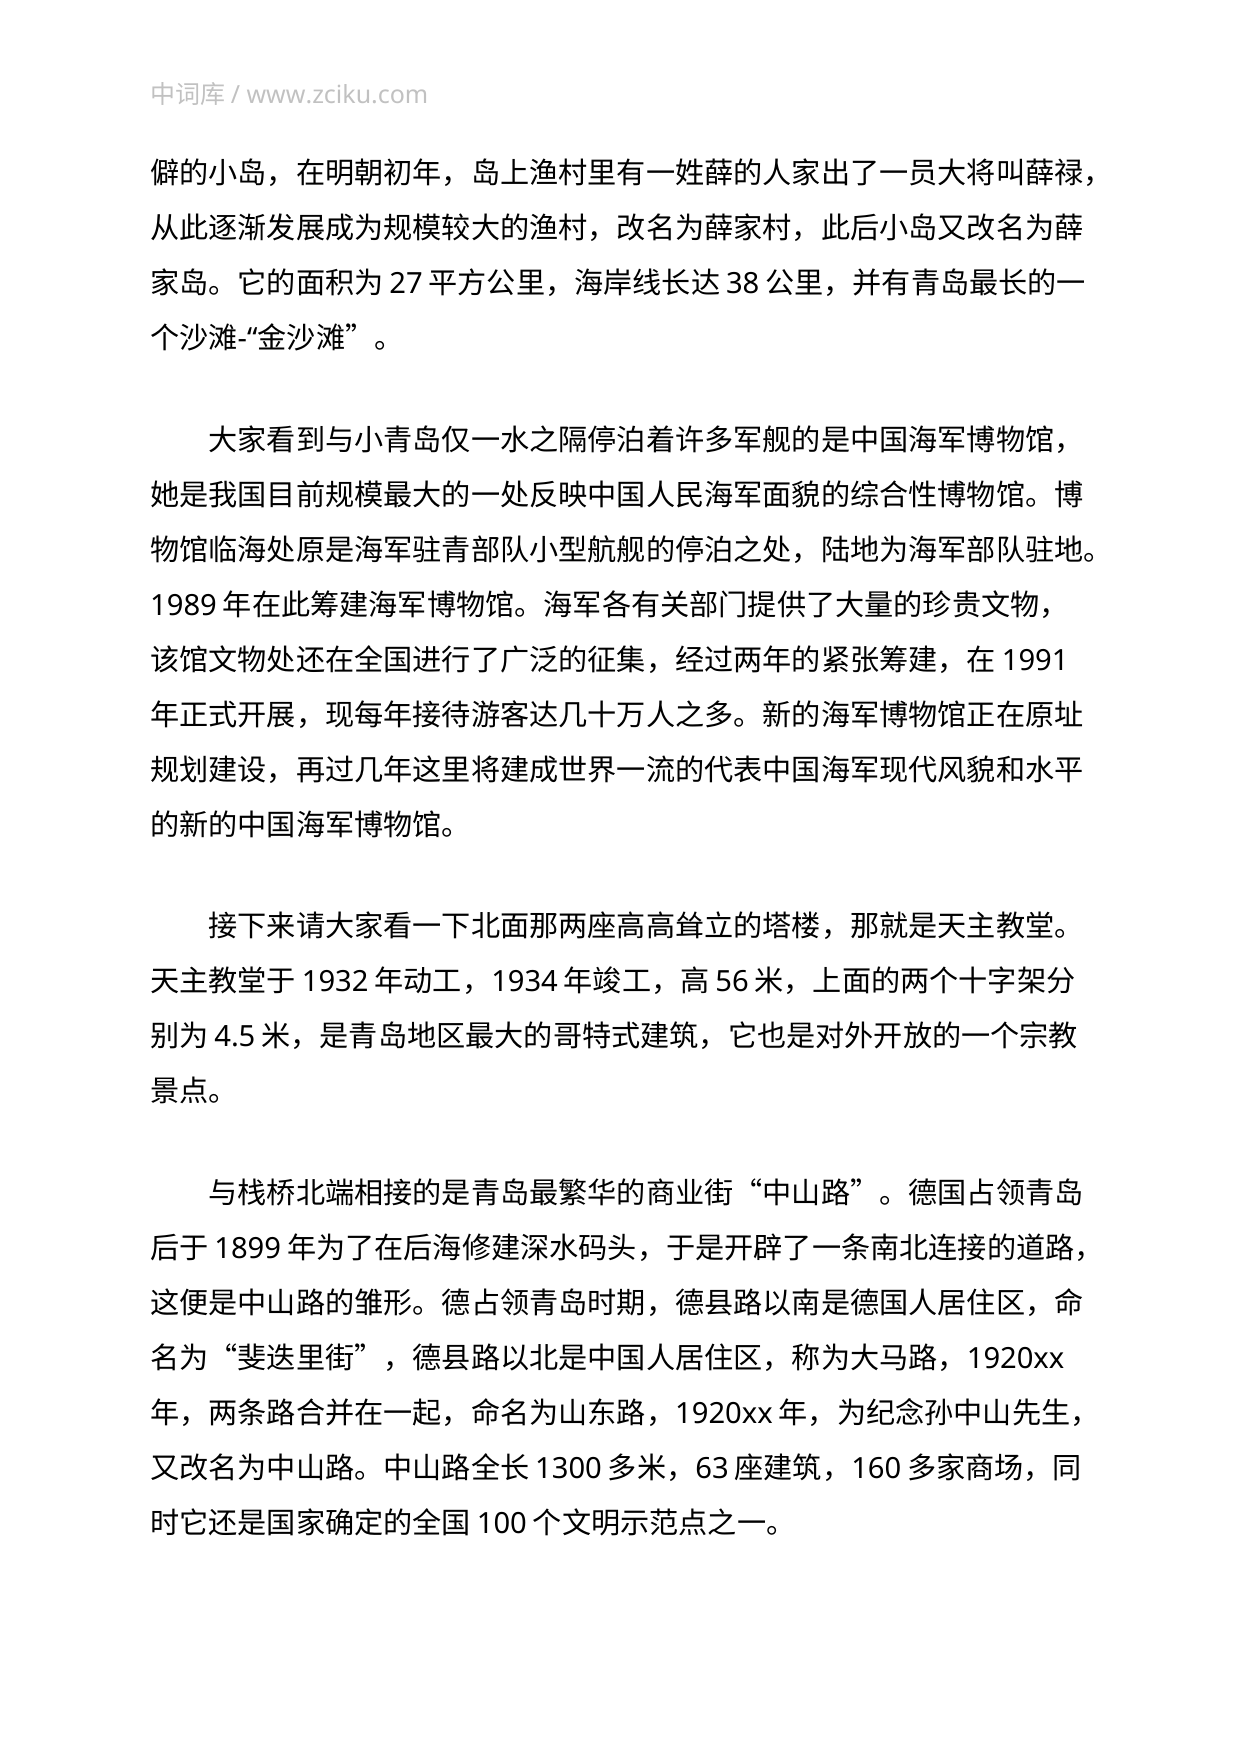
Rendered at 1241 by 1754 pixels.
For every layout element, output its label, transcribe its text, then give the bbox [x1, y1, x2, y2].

text 接下来请大家看一下北面那两座高高耸立的塔楼，那就是天主教堂。天主教堂于1932年动工，1934年竣工，高56米，上面的两个十字架分别为4.5米，是青岛地区最大的哥特式建筑，它也是对外开放的一个宗教景点。 [150, 903, 1090, 1110]
text 与栈桥北端相接的是青岛最繁华的商业街“中山路”。德国占领青岛后于1899年为了在后海修建深水码头，于是开辟了一条南北连接的道路，这便是中山路的雏形。德占领青岛时期，德县路以南是德国人居住区，命名为“斐迭里街”，德县路以北是中国人居住区，称为大马路，1920xx年，两条路合并在一起，命名为山东路，1920xx年，为纪念孙中山先生，又改名为中山路。中山路全长1300多米，63座建筑，160多家商场，同时它还是国家确定的全国100个文明示范点之一。 [150, 1170, 1090, 1542]
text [150, 150, 1090, 357]
text 大家看到与小青岛仅一水之隔停泊着许多军舰的是中国海军博物馆，她是我国目前规模最大的一处反映中国人民海军面貌的综合性博物馆。博物馆临海处原是海军驻青部队小型航舰的停泊之处，陆地为海军部队驻地。1989年在此筹建海军博物馆。海军各有关部门提供了大量的珍贵文物，该馆文物处还在全国进行了广泛的征集，经过两年的紧张筹建，在1991年正式开展，现每年接待游客达几十万人之多。新的海军博物馆正在原址规划建设，再过几年这里将建成世界一流的代表中国海军现代风貌和水平的新的中国海军博物馆。 [150, 417, 1090, 843]
